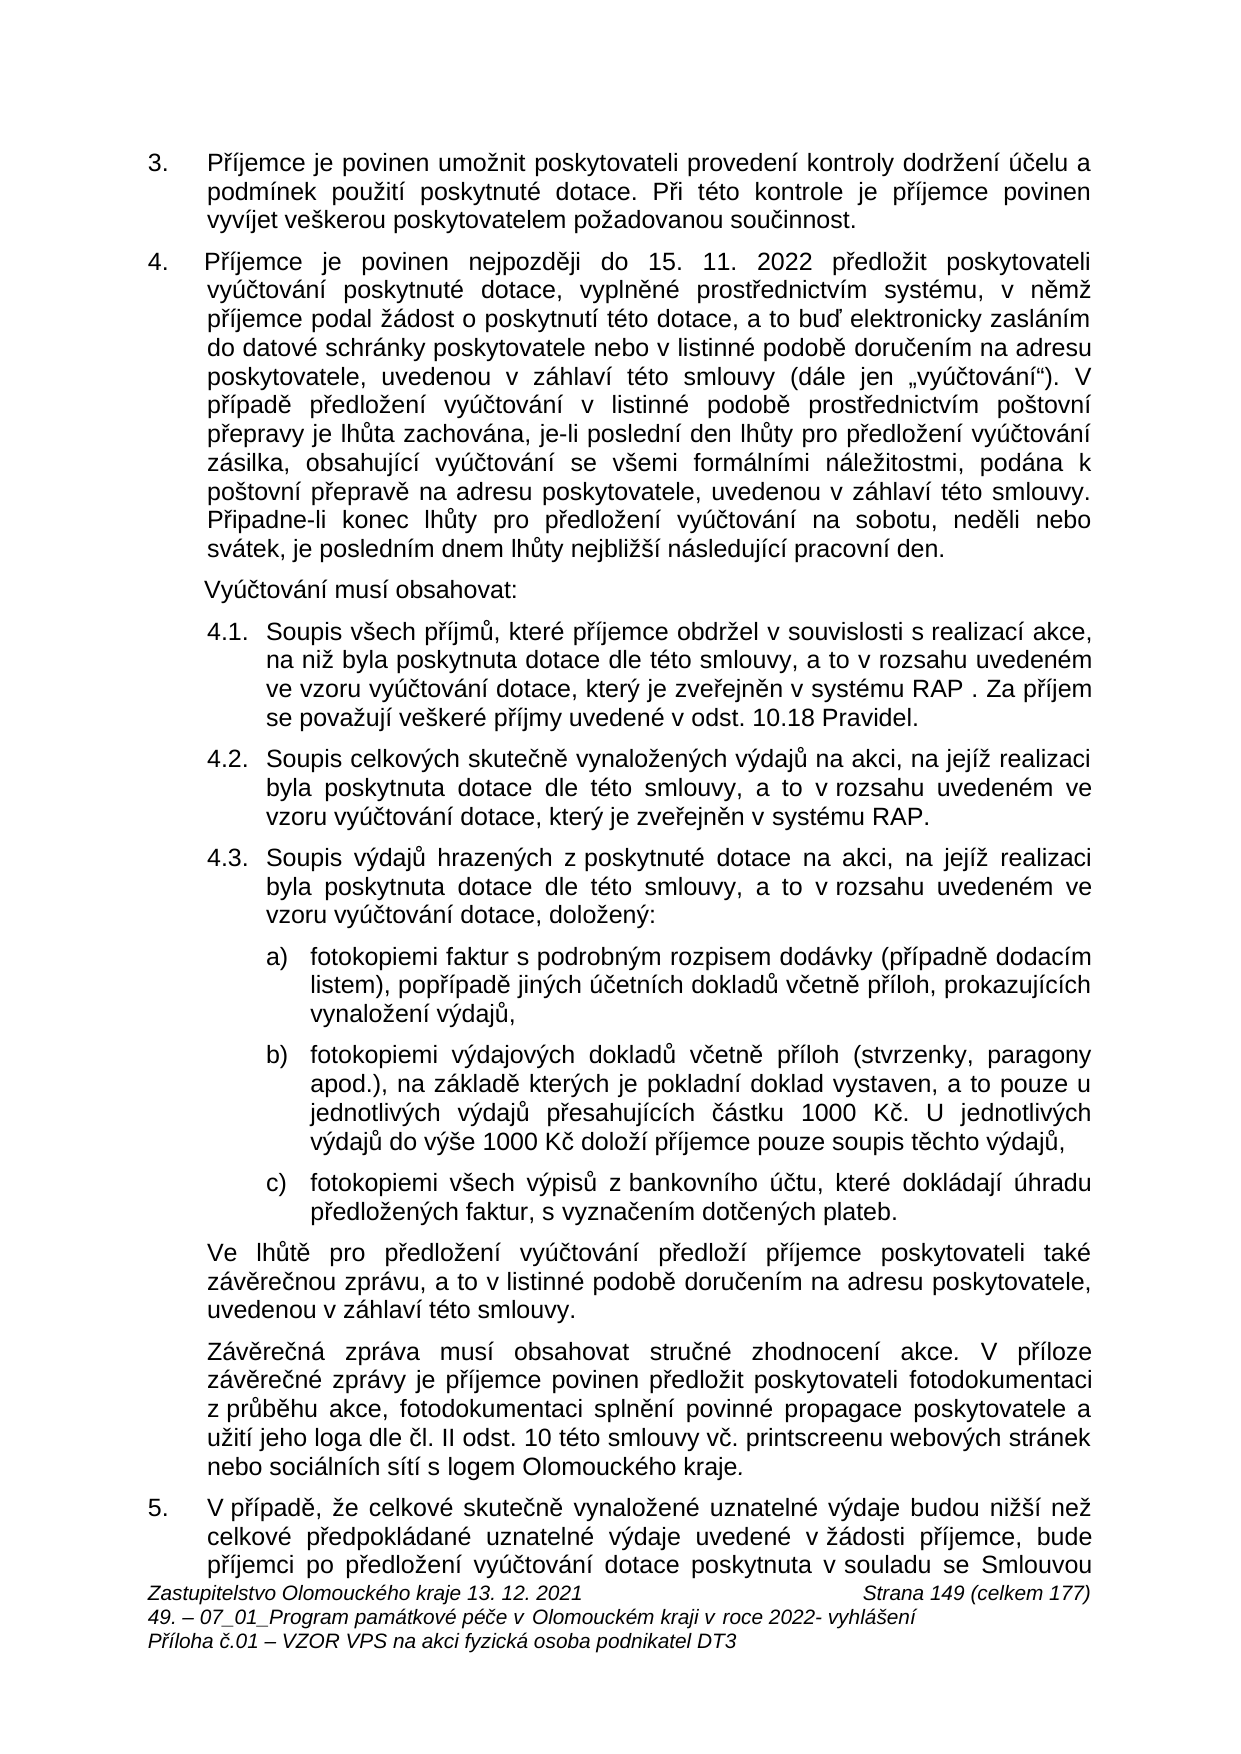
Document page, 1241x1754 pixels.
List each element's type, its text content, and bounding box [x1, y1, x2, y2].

text Vyúčtování musí obsahovat: [204, 575, 1092, 604]
list Soupis všech příjmů, které příjemce obdržel v souvislosti s realizací akce, na niž byla poskytnuta dotace dle této smlouvy, a to v rozsahu uvedeném ve vzoru vyúčtování dotace, který je zveřejněn v systému RAP . Za příjem se považují veškeré příjmy uvedené v odst. 10.18 Pravidel. [207, 616, 1092, 731]
list Soupis celkových skutečně vynaložených výdajů na akci, na jejíž realizaci byla poskytnuta dotace dle této smlouvy, a to v rozsahu uvedeném ve vzoru vyúčtování dotace, který je zveřejněn v systému RAP. [207, 744, 1092, 830]
list fotokopiemi výdajových dokladů včetně příloh (stvrzenky, paragony apod.), na základě kterých je pokladní doklad vystaven, a to pouze u jednotlivých výdajů přesahujících částku 1000 Kč. U jednotlivých výdajů do výše 1000 Kč doloží příjemce pouze soupis těchto výdajů, [266, 1040, 1092, 1155]
list Příjemce je povinen umožnit poskytovateli provedení kontroly dodržení účelu a podmínek použití poskytnuté dotace. Při této kontrole je příjemce povinen vyvíjet veškerou poskytovatelem požadovanou součinnost. [148, 148, 1092, 234]
list fotokopiemi všech výpisů z bankovního účtu, které dokládají úhradu předložených faktur, s vyznačením dotčených plateb. [266, 1168, 1092, 1225]
list Soupis výdajů hrazených z poskytnuté dotace na akci, na jejíž realizaci byla poskytnuta dotace dle této smlouvy, a to v rozsahu uvedeném ve vzoru vyúčtování dotace, doložený: [207, 843, 1092, 929]
list Příjemce je povinen nejpozději do 15. 11. 2022 předložit poskytovateli vyúčtování poskytnuté dotace, vyplněné prostřednictvím systému, v němž příjemce podal žádost o poskytnutí této dotace, a to buď elektronicky zasláním do datové schránky poskytovatele nebo v listinné podobě doručením na adresu poskytovatele, uvedenou v záhlaví této smlouvy (dále jen „vyúčtování“). V případě předložení vyúčtování v listinné podobě prostřednictvím poštovní přepravy je lhůta zachována, je-li poslední den lhůty pro předložení vyúčtování zásilka, obsahující vyúčtování se všemi formálními náležitostmi, podána k poštovní přepravě na adresu poskytovatele, uvedenou v záhlaví této smlouvy. Připadne-li konec lhůty pro předložení vyúčtování na sobotu, neděli nebo svátek, je posledním dnem lhůty nejbližší následující pracovní den. [148, 246, 1092, 563]
text Závěrečná zpráva musí obsahovat stručné zhodnocení akce. V příloze závěrečné zprávy je příjemce povinen předložit poskytovateli fotodokumentaci z průběhu akce, fotodokumentaci splnění povinné propagace poskytovatele a užití jeho loga dle čl. II odst. 10 této smlouvy vč. printscreenu webových stránek nebo sociálních sítí s logem Olomouckého kraje. [207, 1336, 1092, 1480]
text Ve lhůtě pro předložení vyúčtování předloží příjemce poskytovateli také závěrečnou zprávu, a to v listinné podobě doručením na adresu poskytovatele, uvedenou v záhlaví této smlouvy. [207, 1238, 1092, 1324]
list fotokopiemi faktur s podrobným rozpisem dodávky (případně dodacím listem), popřípadě jiných účetních dokladů včetně příloh, prokazujících vynaložení výdajů, [266, 941, 1092, 1028]
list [148, 1493, 1092, 1579]
